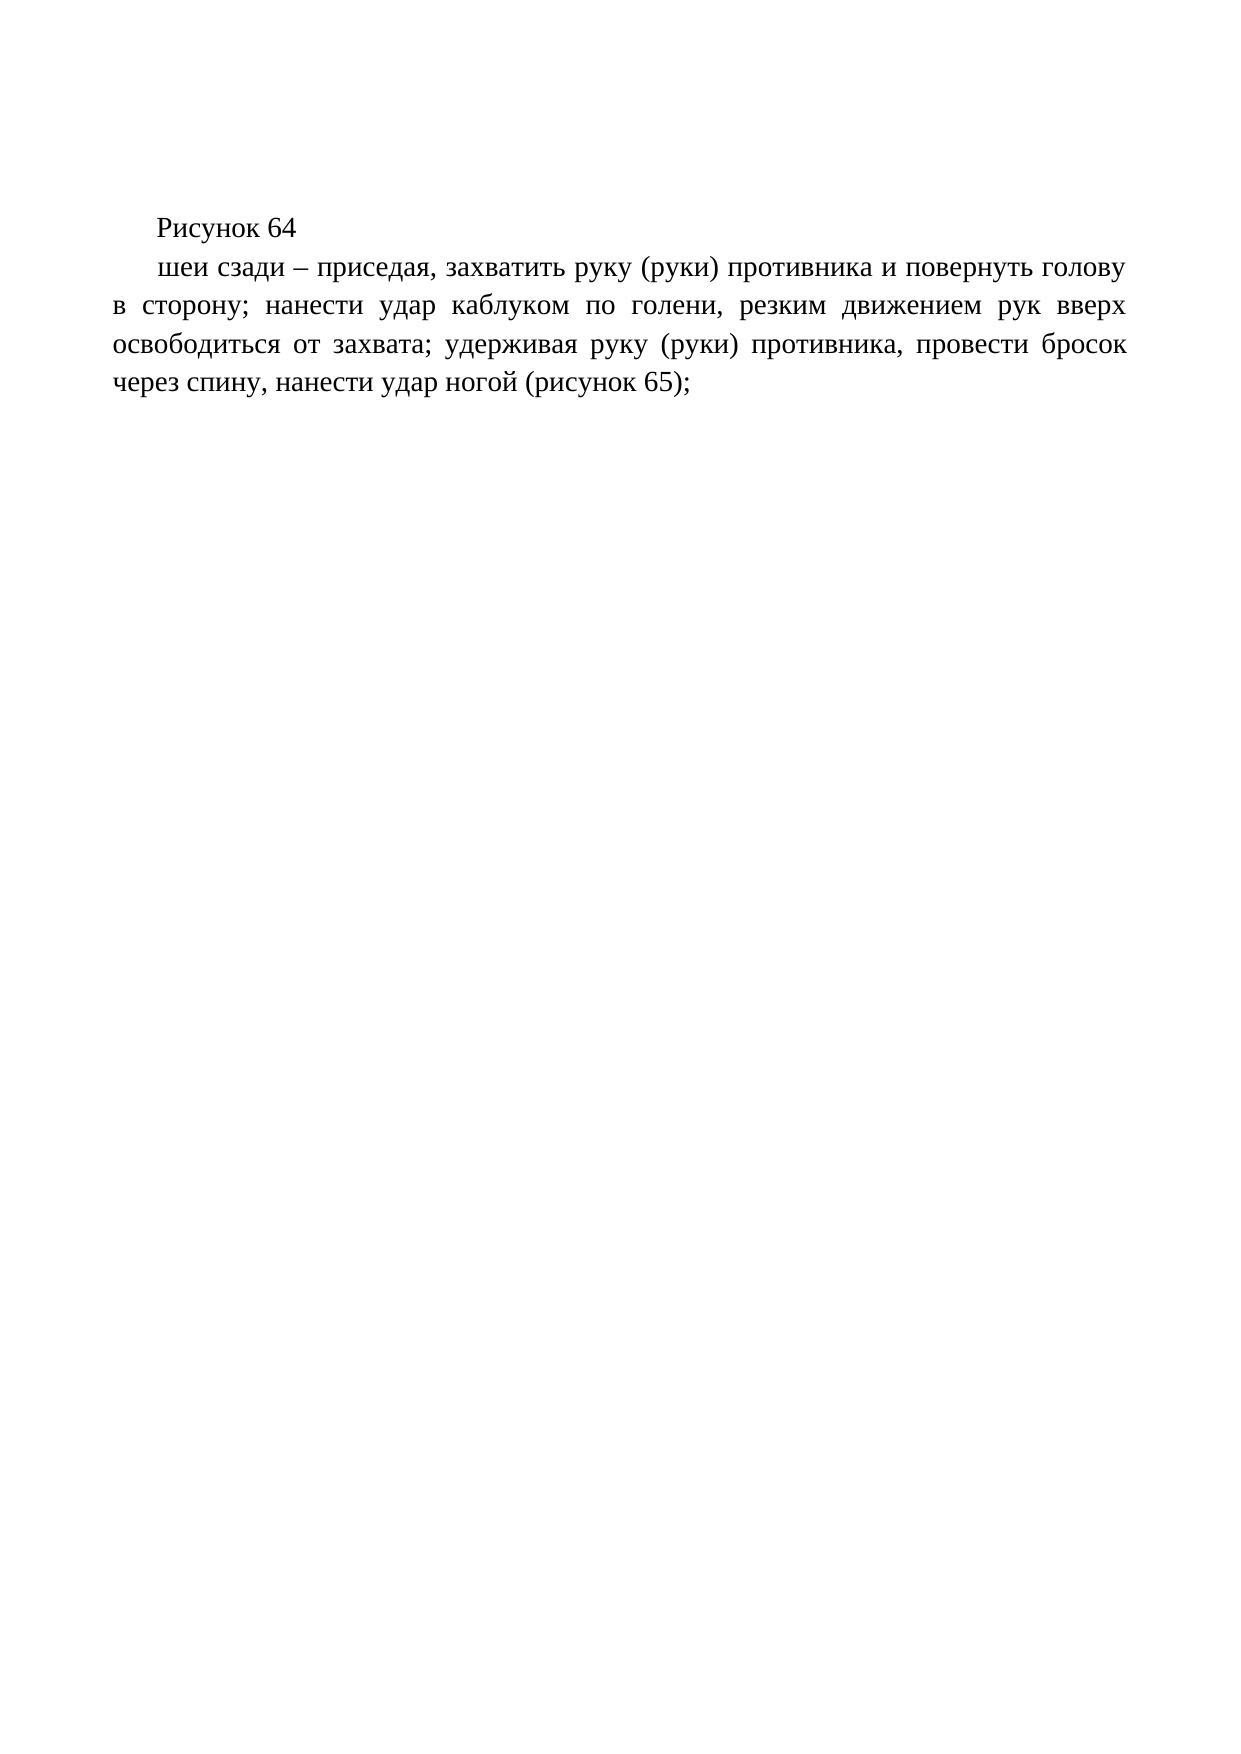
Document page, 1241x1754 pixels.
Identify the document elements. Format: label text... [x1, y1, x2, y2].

text шеи сзади – приседая, захватить руку (руки) противника и повернуть голову в сторону; нанести удар каблуком по голени, резким движением рук вверх освободиться от захвата; удерживая руку (руки) противника, провести бросок через спину, нанести удар ногой (рисунок 65); [112, 249, 1128, 398]
text Рисунок 64 [112, 210, 1128, 244]
